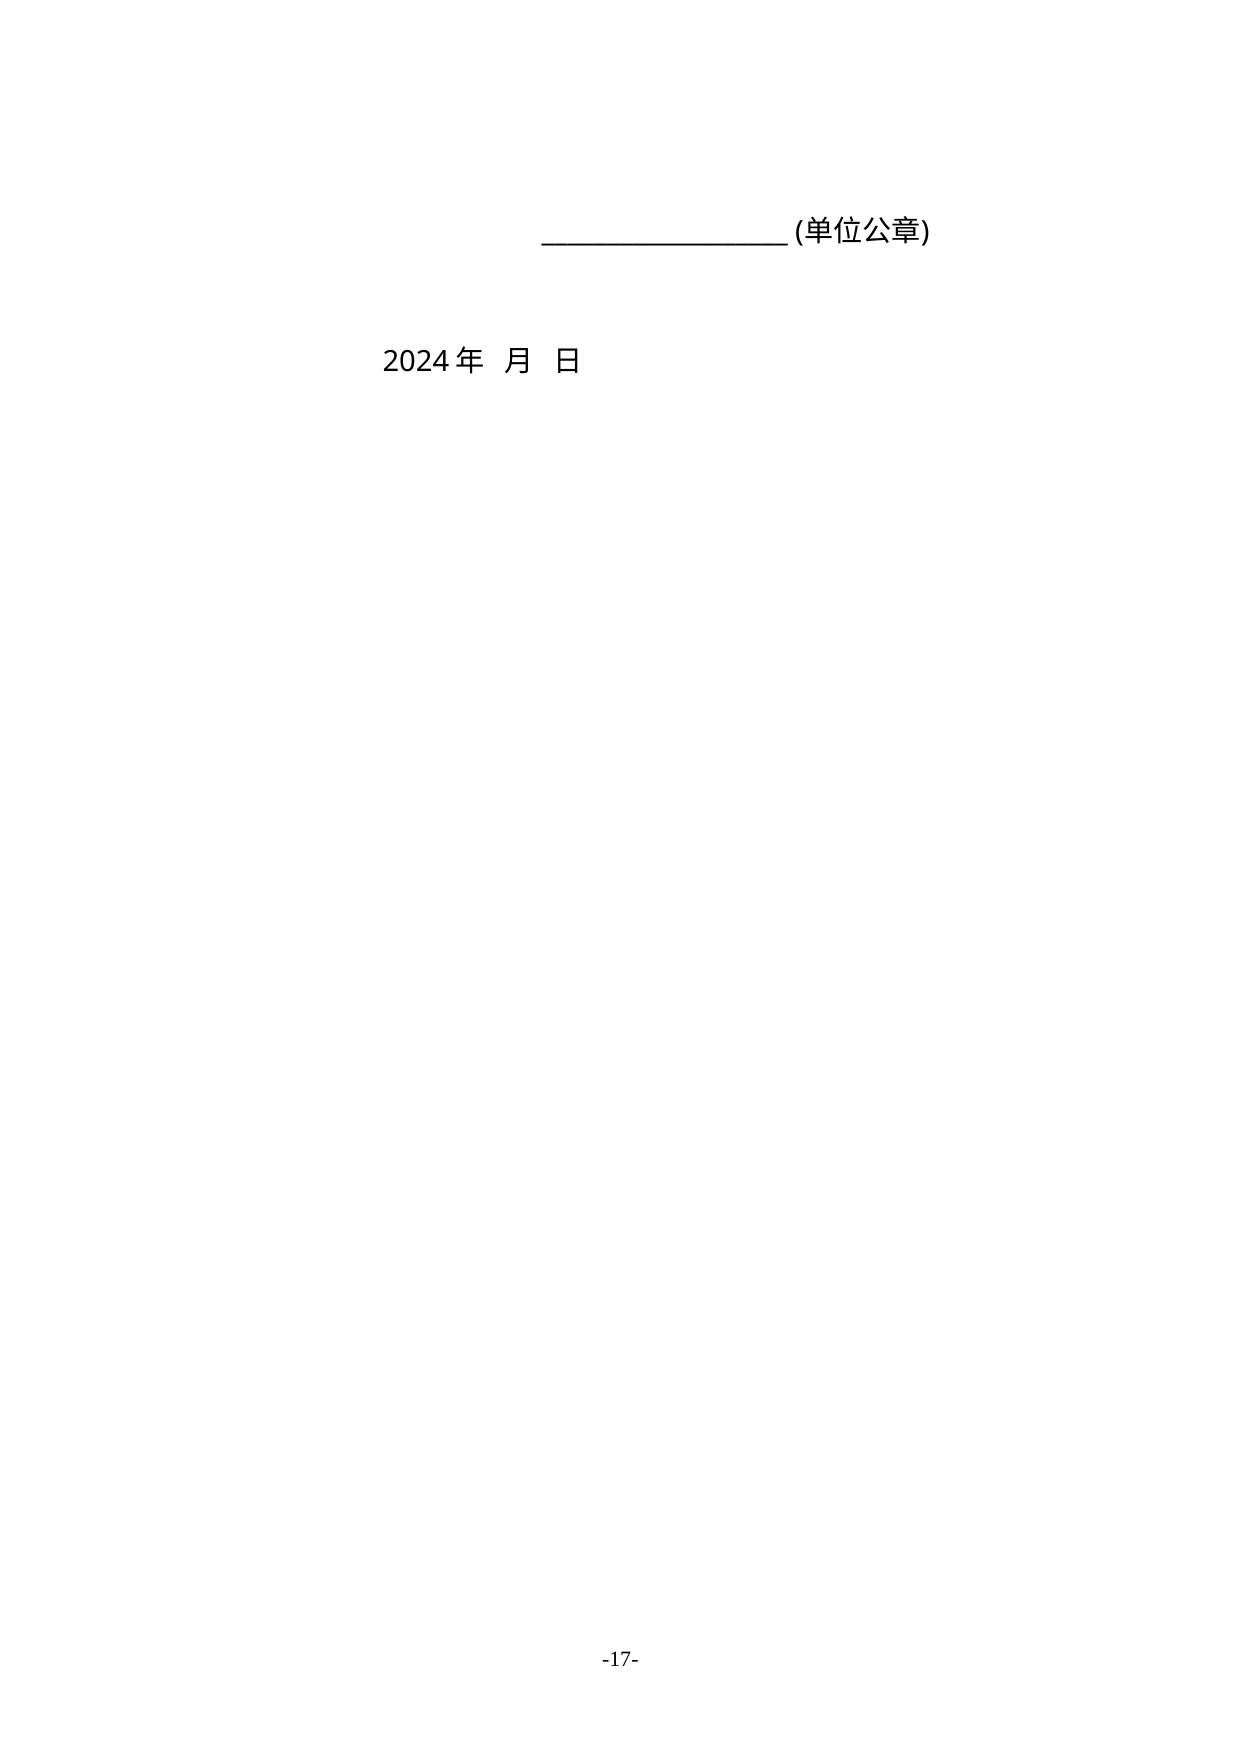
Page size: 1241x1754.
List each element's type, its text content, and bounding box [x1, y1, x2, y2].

text ___________________ (单位公章) [148, 196, 1092, 261]
text 2024年 月 日 [148, 326, 1092, 391]
